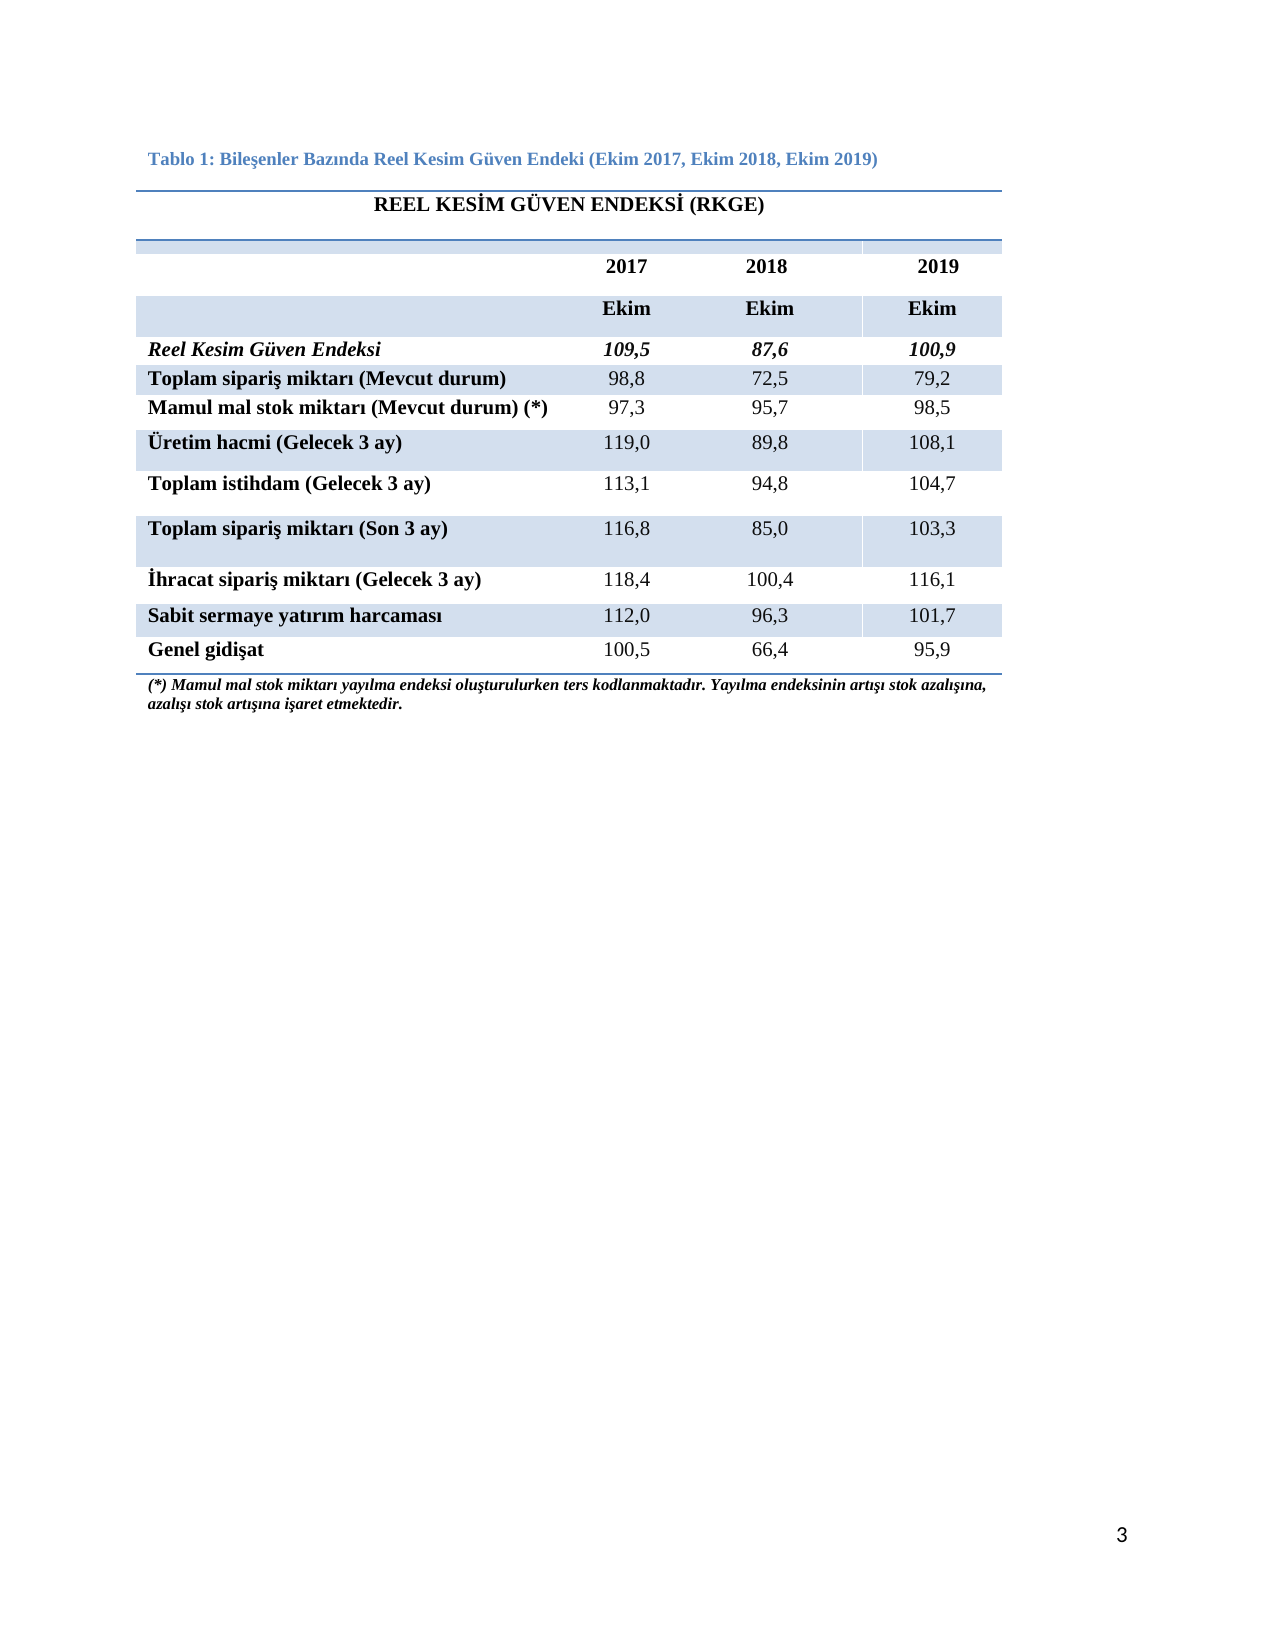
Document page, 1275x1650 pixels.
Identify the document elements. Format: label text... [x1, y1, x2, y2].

table_cell 118,4 [576, 567, 677, 603]
table_cell 100,5 [576, 637, 677, 673]
table_cell 103,3 [863, 516, 1002, 567]
table_cell 89,8 [677, 430, 862, 471]
text (*) Mamul mal stok miktarı yayılma endeksi oluşturulurken ters kodlanmaktadır. Yayılma endeksinin artışı stok azalışına, [148, 675, 1127, 694]
table_cell Ekim [863, 296, 1002, 337]
table_cell Sabit sermaye yatırım harcaması [136, 604, 576, 637]
table_cell Ekim [677, 296, 862, 337]
table_cell 85,0 [677, 516, 862, 567]
table_cell 113,1 [576, 471, 677, 516]
table_cell Mamul mal stok miktarı (Mevcut durum) (*) [136, 395, 576, 430]
table_cell 112,0 [576, 604, 677, 637]
table_cell Toplam sipariş miktarı (Mevcut durum) [136, 365, 576, 395]
table_cell 104,7 [863, 471, 1002, 516]
table_cell [863, 241, 1002, 254]
table_cell 95,9 [863, 637, 1002, 673]
table_cell [576, 241, 677, 254]
table_cell 95,7 [677, 395, 862, 430]
table_cell Üretim hacmi (Gelecek 3 ay) [136, 430, 576, 471]
table_cell [677, 241, 862, 254]
table_cell Toplam sipariş miktarı (Son 3 ay) [136, 516, 576, 567]
table_cell 2017 [576, 254, 677, 296]
table_cell 108,1 [863, 430, 1002, 471]
table_cell [136, 241, 576, 254]
table_cell 2018 2019 [677, 254, 1002, 296]
table_header REEL KESİM GÜVEN ENDEKSİ (RKGE) [136, 192, 1002, 238]
table_cell 116,8 [576, 516, 677, 567]
table_cell 100,4 [677, 567, 862, 603]
table_cell 98,8 [576, 365, 677, 395]
table_cell 79,2 [863, 365, 1002, 395]
text Tablo 1: Bileşenler Bazında Reel Kesim Güven Endeki (Ekim 2017, Ekim 2018, Ekim 2019) [148, 148, 1127, 169]
table_cell [136, 296, 576, 337]
table_cell Toplam istihdam (Gelecek 3 ay) [136, 471, 576, 516]
table_cell 96,3 [677, 604, 862, 637]
table_cell 116,1 [863, 567, 1002, 603]
table_cell 98,5 [863, 395, 1002, 430]
table_cell Ekim [576, 296, 677, 337]
table_cell 100,9 [863, 337, 1002, 365]
text azalışı stok artışına işaret etmektedir. [148, 694, 1127, 713]
table_cell 72,5 [677, 365, 862, 395]
table_cell [136, 254, 576, 296]
table_cell 119,0 [576, 430, 677, 471]
table_cell Genel gidişat [136, 637, 576, 673]
table_cell İhracat sipariş miktarı (Gelecek 3 ay) [136, 567, 576, 603]
table_cell 101,7 [863, 604, 1002, 637]
table_cell 87,6 [677, 337, 862, 365]
table_cell 97,3 [576, 395, 677, 430]
table_cell 66,4 [677, 637, 862, 673]
table_cell 94,8 [677, 471, 862, 516]
table_cell 109,5 [576, 337, 677, 365]
table_cell Reel Kesim Güven Endeksi [136, 337, 576, 365]
